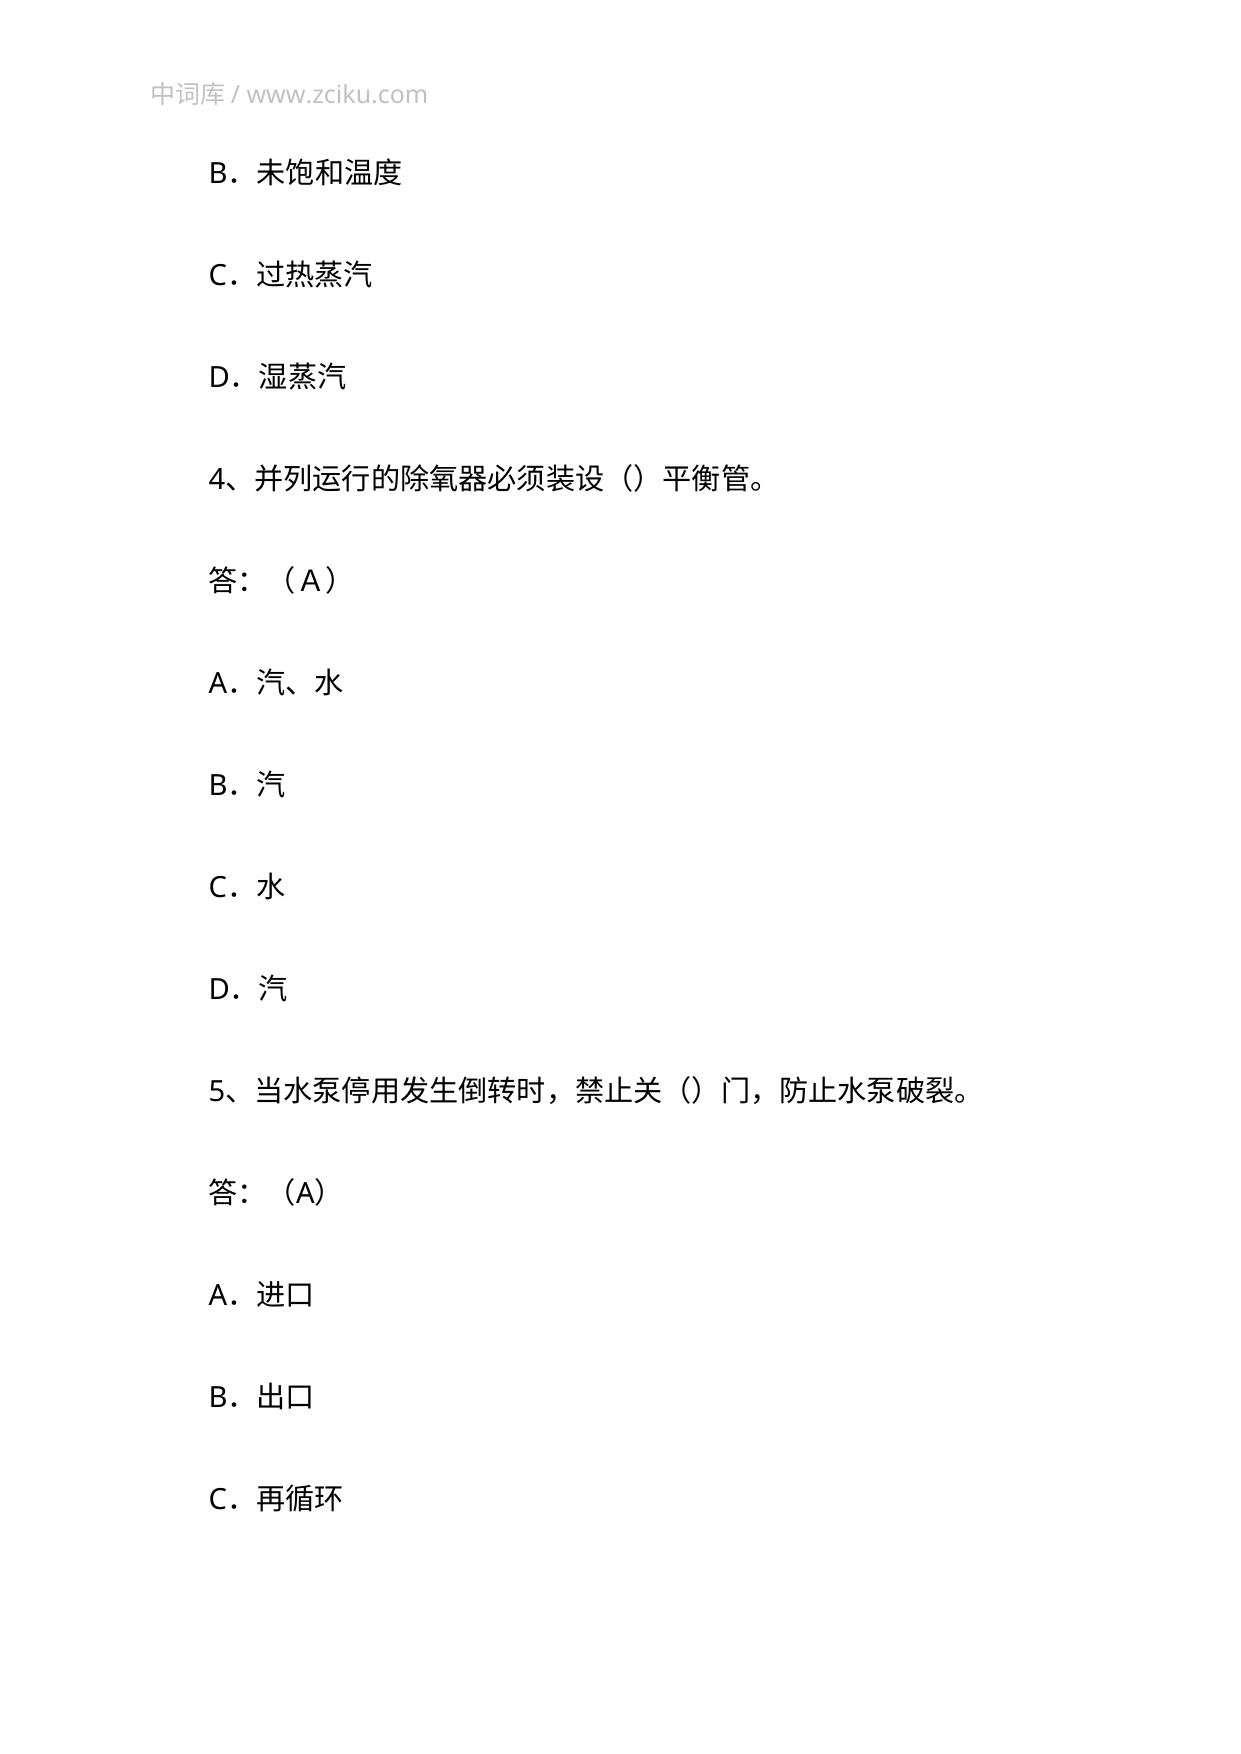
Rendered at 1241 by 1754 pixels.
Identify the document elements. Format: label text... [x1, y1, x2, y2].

text D．汽 [150, 966, 1090, 1008]
text 答：（A） [150, 1169, 1090, 1212]
text A．汽、水 [150, 660, 1090, 702]
text C．水 [150, 864, 1090, 906]
text D．湿蒸汽 [150, 354, 1090, 396]
text B．未饱和温度 [150, 150, 1090, 192]
text B．汽 [150, 762, 1090, 804]
text 5、当水泵停用发生倒转时，禁止关（）门，防止水泵破裂。 [150, 1068, 1090, 1110]
text C．过热蒸汽 [150, 252, 1090, 294]
text C．再循环 [150, 1476, 1090, 1518]
text 4、并列运行的除氧器必须装设（）平衡管。 [150, 456, 1090, 498]
text B．出口 [150, 1373, 1090, 1416]
text A．进口 [150, 1272, 1090, 1314]
text 答：（Ａ） [150, 558, 1090, 600]
